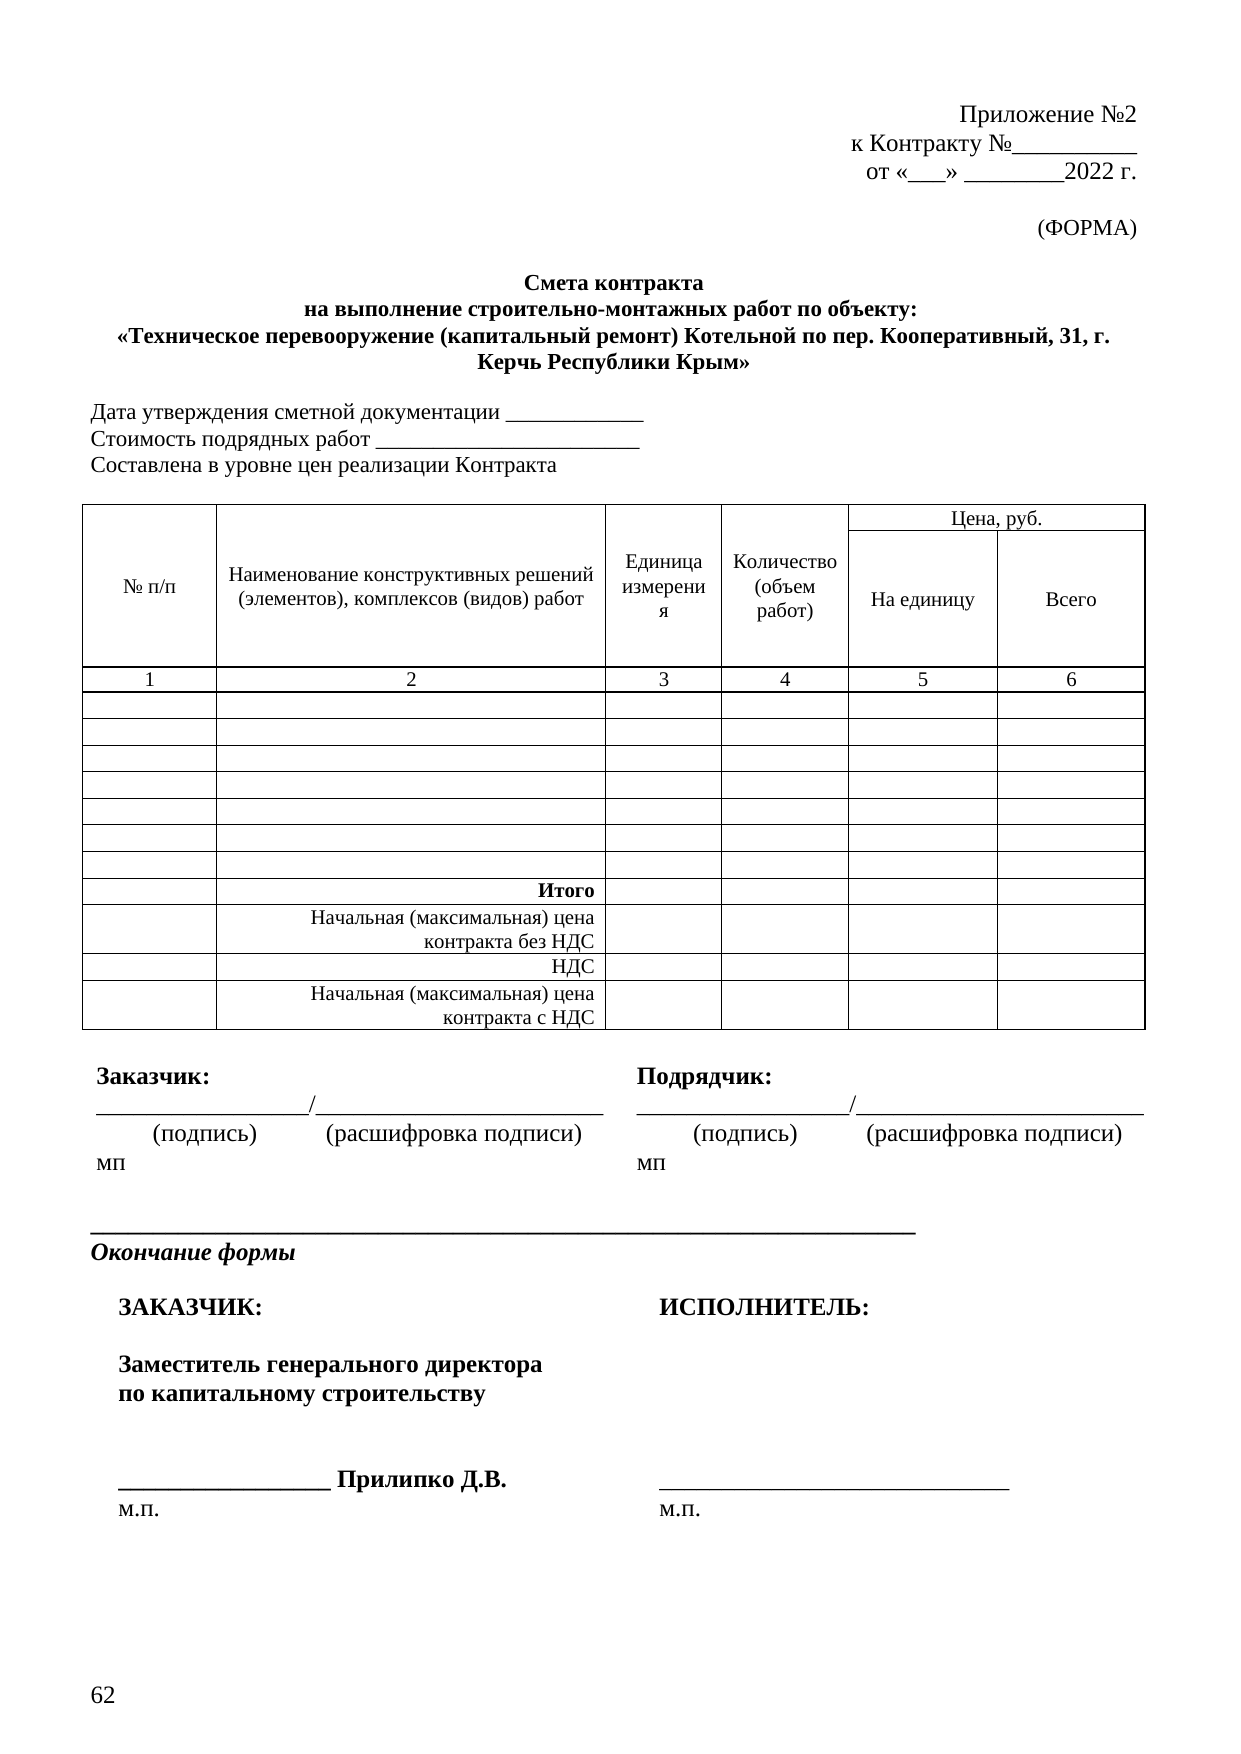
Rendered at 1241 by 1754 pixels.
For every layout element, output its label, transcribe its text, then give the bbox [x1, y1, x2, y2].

text Составлена в уровне цен реализации Контракта [90, 451, 1137, 477]
table_cell [217, 719, 605, 744]
table_header Количество (объем работ) [722, 505, 848, 666]
table_cell [998, 719, 1144, 744]
table_cell [83, 825, 216, 851]
table_cell [722, 981, 848, 1029]
table_cell [217, 746, 605, 771]
table_cell [722, 852, 848, 877]
table_cell Итого [217, 879, 605, 904]
table_cell [722, 746, 848, 771]
table_cell [722, 772, 848, 798]
text __________________________________________________________________ [90, 1208, 1137, 1237]
table_cell [998, 825, 1144, 851]
table_cell [849, 772, 997, 798]
text (ФОРМА) [90, 214, 1137, 240]
table_cell [217, 799, 605, 824]
table_cell [722, 719, 848, 744]
table_cell [849, 954, 997, 980]
table_header Подрядчик: _________________/_______________________ (подпись) (расшифровка подписи) мп [631, 1055, 1153, 1182]
table_cell [606, 852, 721, 877]
table_cell [998, 693, 1144, 718]
table_header Заказчик: _________________/_______________________ (подпись) (расшифровка подписи) мп [90, 1055, 631, 1182]
table_cell [83, 746, 216, 771]
table_cell [722, 905, 848, 953]
table_cell Начальная (максимальная) цена контракта с НДС [217, 981, 605, 1029]
table_cell [849, 905, 997, 953]
text Стоимость подрядных работ _______________________ [90, 425, 1137, 451]
table_cell [998, 772, 1144, 798]
table_cell [722, 879, 848, 904]
table_cell [722, 954, 848, 980]
table_cell [83, 879, 216, 904]
table_cell [217, 772, 605, 798]
table_cell [217, 825, 605, 851]
table_cell 5 [849, 668, 997, 691]
table_cell [849, 693, 997, 718]
table_cell [849, 719, 997, 744]
table_cell [606, 954, 721, 980]
table_cell [83, 799, 216, 824]
table_cell На единицу [849, 531, 997, 666]
table_cell [849, 852, 997, 877]
table_cell [83, 772, 216, 798]
table_header Единица измерения [606, 505, 721, 666]
table_header ЗАКАЗЧИК: [107, 1292, 648, 1349]
table_cell [998, 981, 1144, 1029]
table_cell [722, 825, 848, 851]
table_cell 2 [217, 668, 605, 691]
table_cell [998, 852, 1144, 877]
table_cell [722, 799, 848, 824]
table_cell [606, 981, 721, 1029]
table_cell [606, 719, 721, 744]
table_cell Начальная (максимальная) цена контракта без НДС [217, 905, 605, 953]
table_cell [83, 852, 216, 877]
table_cell 6 [998, 668, 1144, 691]
table_cell [83, 693, 216, 718]
table_cell [606, 746, 721, 771]
text к Контракту №__________ [90, 128, 1137, 156]
table_cell [998, 905, 1144, 953]
table_cell [606, 825, 721, 851]
text Дата утверждения сметной документации ____________ [90, 398, 1137, 425]
table_cell Всего [998, 531, 1144, 666]
table_cell [606, 693, 721, 718]
table_cell [217, 852, 605, 877]
text на выполнение строительно-монтажных работ по объекту: «Техническое перевооружение (капитальный ремонт) Котельной по пер. Кооперативный, 31, г. Керчь Республики Крым» [90, 295, 1137, 374]
table_cell [217, 693, 605, 718]
table_cell [83, 954, 216, 980]
table_cell 4 [722, 668, 848, 691]
table_cell [849, 879, 997, 904]
table_cell Заместитель генерального директора по капитальному строительству _________________ Прилипко Д.В. м.п. [107, 1349, 648, 1551]
text Смета контракта [90, 269, 1137, 295]
table_cell 1 [83, 668, 216, 691]
text от «___» ________2022 г. [90, 156, 1137, 185]
table_cell [606, 879, 721, 904]
table_header Цена, руб. [849, 505, 1144, 530]
table_cell [998, 746, 1144, 771]
table_cell [722, 693, 848, 718]
table_cell [83, 981, 216, 1029]
table_cell [849, 799, 997, 824]
table_cell [998, 879, 1144, 904]
table_cell [606, 799, 721, 824]
table_cell [83, 905, 216, 953]
table_cell [849, 825, 997, 851]
table_cell ____________________________ м.п. [648, 1349, 1120, 1551]
text Окончание формы [90, 1237, 1137, 1265]
table_cell [606, 905, 721, 953]
table_cell [998, 799, 1144, 824]
table_header ИСПОЛНИТЕЛЬ: [648, 1292, 1120, 1349]
table_cell [849, 746, 997, 771]
text Приложение №2 [90, 99, 1137, 128]
table_cell [606, 772, 721, 798]
table_header Наименование конструктивных решений (элементов), комплексов (видов) работ [217, 505, 605, 666]
table_cell [83, 719, 216, 744]
table_header № п/п [83, 505, 216, 666]
table_cell [998, 954, 1144, 980]
table_cell НДС [217, 954, 605, 980]
table_cell [849, 981, 997, 1029]
table_cell 3 [606, 668, 721, 691]
